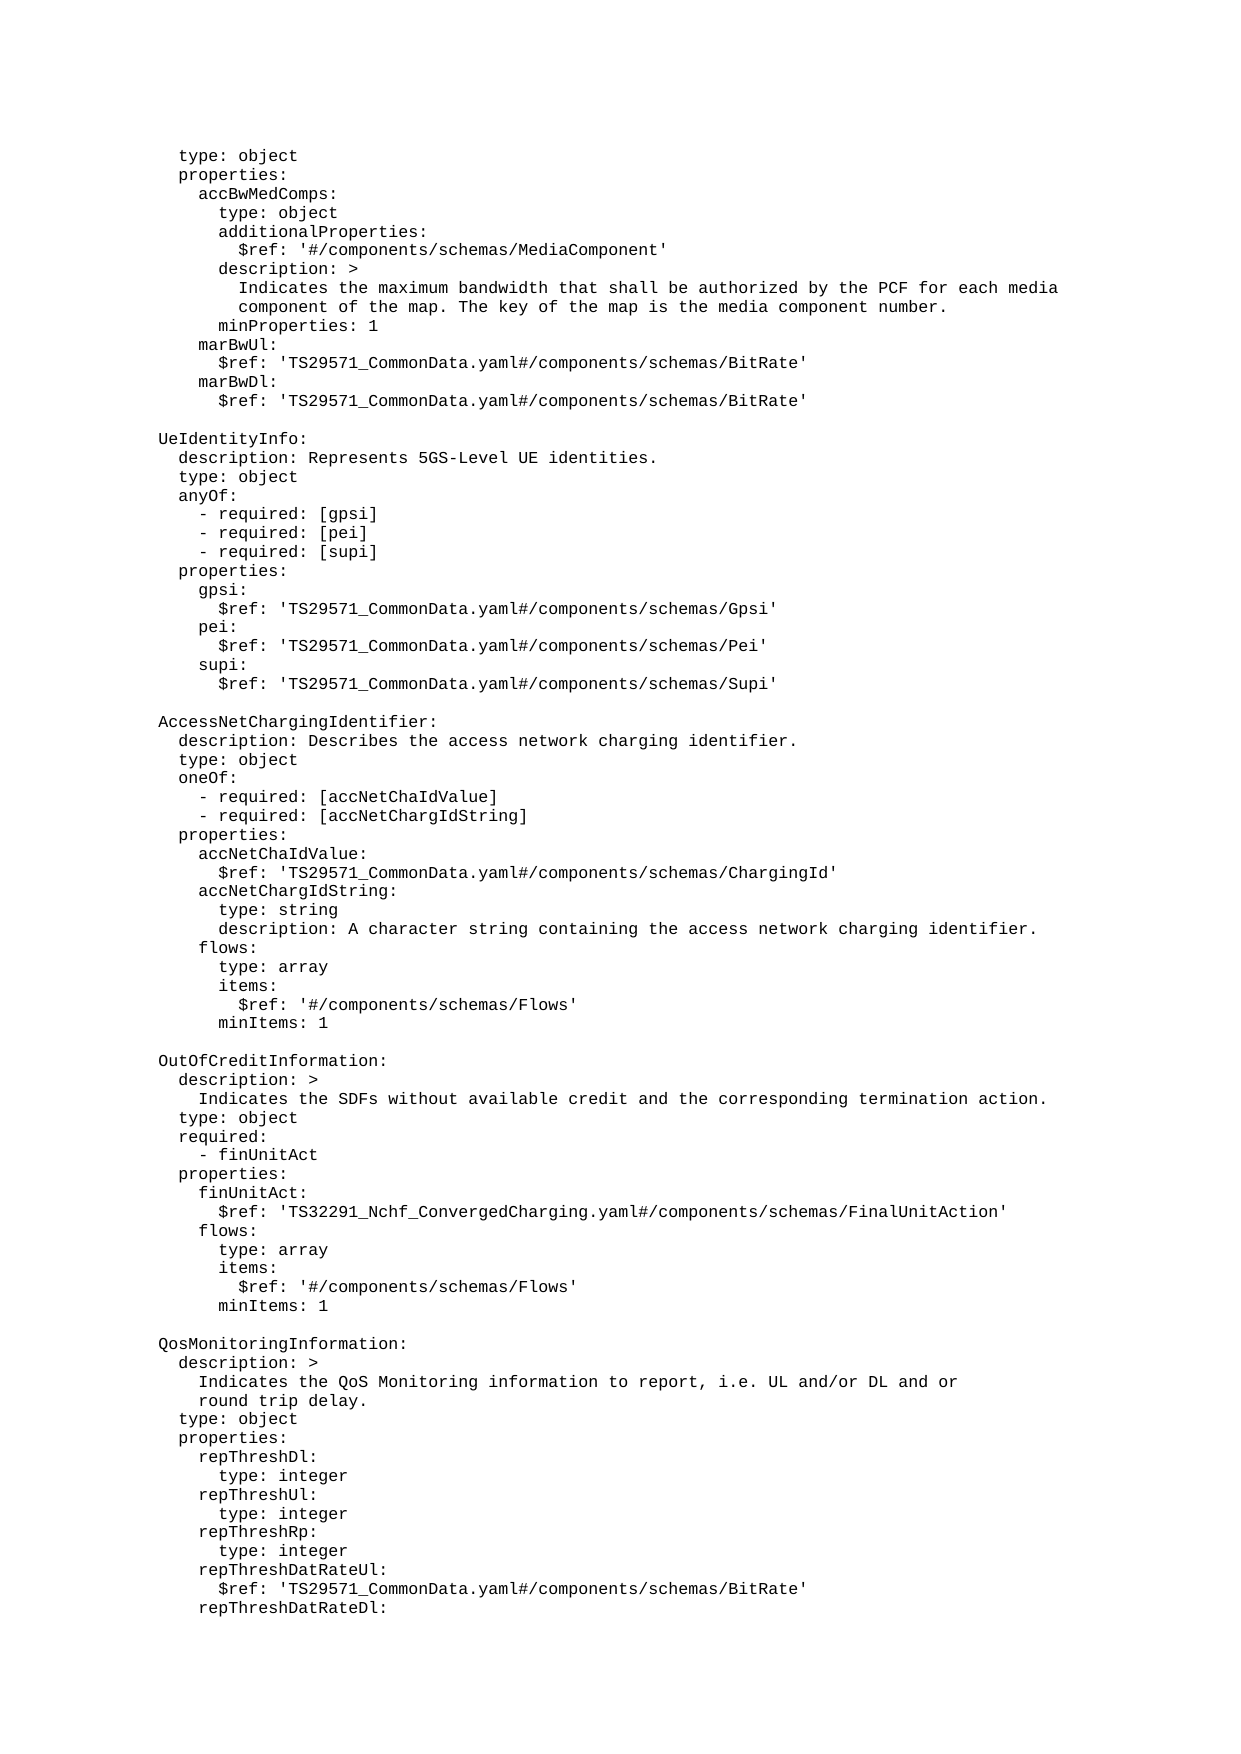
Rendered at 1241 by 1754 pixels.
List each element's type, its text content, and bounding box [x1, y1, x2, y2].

text - required: [pei] [118, 525, 1122, 544]
text accNetChargIdString: [118, 883, 1122, 902]
text flows: [118, 939, 1122, 958]
text Indicates the QoS Monitoring information to report, i.e. UL and/or DL and or [118, 1373, 1122, 1392]
text repThreshDatRateUl: [118, 1562, 1122, 1581]
text gpsi: [118, 581, 1122, 600]
text properties: [118, 1430, 1122, 1449]
text properties: [118, 826, 1122, 845]
text $ref: '#/components/schemas/Flows' [118, 996, 1122, 1015]
text AccessNetChargingIdentifier: [118, 713, 1122, 732]
text minProperties: 1 [118, 317, 1122, 336]
text marBwDl: [118, 374, 1122, 393]
text oneOf: [118, 770, 1122, 789]
text - required: [gpsi] [118, 506, 1122, 525]
text $ref: '#/components/schemas/MediaComponent' [118, 242, 1122, 261]
text type: array [118, 958, 1122, 977]
text description: > [118, 1354, 1122, 1373]
text accNetChaIdValue: [118, 845, 1122, 864]
text additionalProperties: [118, 223, 1122, 242]
text type: object [118, 751, 1122, 770]
text $ref: 'TS32291_Nchf_ConvergedCharging.yaml#/components/schemas/FinalUnitAction' [118, 1203, 1122, 1222]
text - finUnitAct [118, 1147, 1122, 1166]
text $ref: 'TS29571_CommonData.yaml#/components/schemas/Gpsi' [118, 600, 1122, 619]
text description: > [118, 261, 1122, 280]
text QosMonitoringInformation: [118, 1336, 1122, 1354]
text repThreshDatRateDl: [118, 1599, 1122, 1618]
text component of the map. The key of the map is the media component number. [118, 298, 1122, 317]
text $ref: 'TS29571_CommonData.yaml#/components/schemas/BitRate' [118, 355, 1122, 374]
text - required: [supi] [118, 544, 1122, 562]
text type: object [118, 468, 1122, 487]
text repThreshRp: [118, 1524, 1122, 1543]
text minItems: 1 [118, 1298, 1122, 1317]
text properties: [118, 562, 1122, 581]
text OutOfCreditInformation: [118, 1053, 1122, 1072]
text - required: [accNetChargIdString] [118, 808, 1122, 826]
text repThreshUl: [118, 1486, 1122, 1505]
text type: object [118, 1411, 1122, 1430]
text flows: [118, 1222, 1122, 1241]
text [118, 1581, 1122, 1599]
text type: object [118, 148, 1122, 167]
text description: A character string containing the access network charging identifier. [118, 921, 1122, 939]
text anyOf: [118, 487, 1122, 506]
text $ref: 'TS29571_CommonData.yaml#/components/schemas/Pei' [118, 638, 1122, 657]
text $ref: 'TS29571_CommonData.yaml#/components/schemas/Supi' [118, 676, 1122, 694]
text items: [118, 977, 1122, 996]
text type: integer [118, 1543, 1122, 1562]
text $ref: 'TS29571_CommonData.yaml#/components/schemas/BitRate' [118, 393, 1122, 412]
text type: integer [118, 1505, 1122, 1524]
text type: object [118, 1109, 1122, 1128]
text $ref: '#/components/schemas/Flows' [118, 1279, 1122, 1298]
text required: [118, 1128, 1122, 1147]
text pei: [118, 619, 1122, 638]
text finUnitAct: [118, 1185, 1122, 1203]
text marBwUl: [118, 336, 1122, 355]
text description: > [118, 1072, 1122, 1090]
text accBwMedComps: [118, 185, 1122, 204]
text type: object [118, 204, 1122, 223]
text type: array [118, 1241, 1122, 1260]
text properties: [118, 167, 1122, 185]
text type: string [118, 902, 1122, 921]
text type: integer [118, 1467, 1122, 1486]
text items: [118, 1260, 1122, 1279]
text description: Represents 5GS-Level UE identities. [118, 449, 1122, 468]
text properties: [118, 1166, 1122, 1185]
text Indicates the maximum bandwidth that shall be authorized by the PCF for each media [118, 280, 1122, 298]
text description: Describes the access network charging identifier. [118, 732, 1122, 751]
text supi: [118, 657, 1122, 676]
text minItems: 1 [118, 1015, 1122, 1034]
text Indicates the SDFs without available credit and the corresponding termination action. [118, 1090, 1122, 1109]
text repThreshDl: [118, 1449, 1122, 1467]
text round trip delay. [118, 1392, 1122, 1411]
text - required: [accNetChaIdValue] [118, 789, 1122, 808]
text $ref: 'TS29571_CommonData.yaml#/components/schemas/ChargingId' [118, 864, 1122, 883]
text UeIdentityInfo: [118, 431, 1122, 449]
